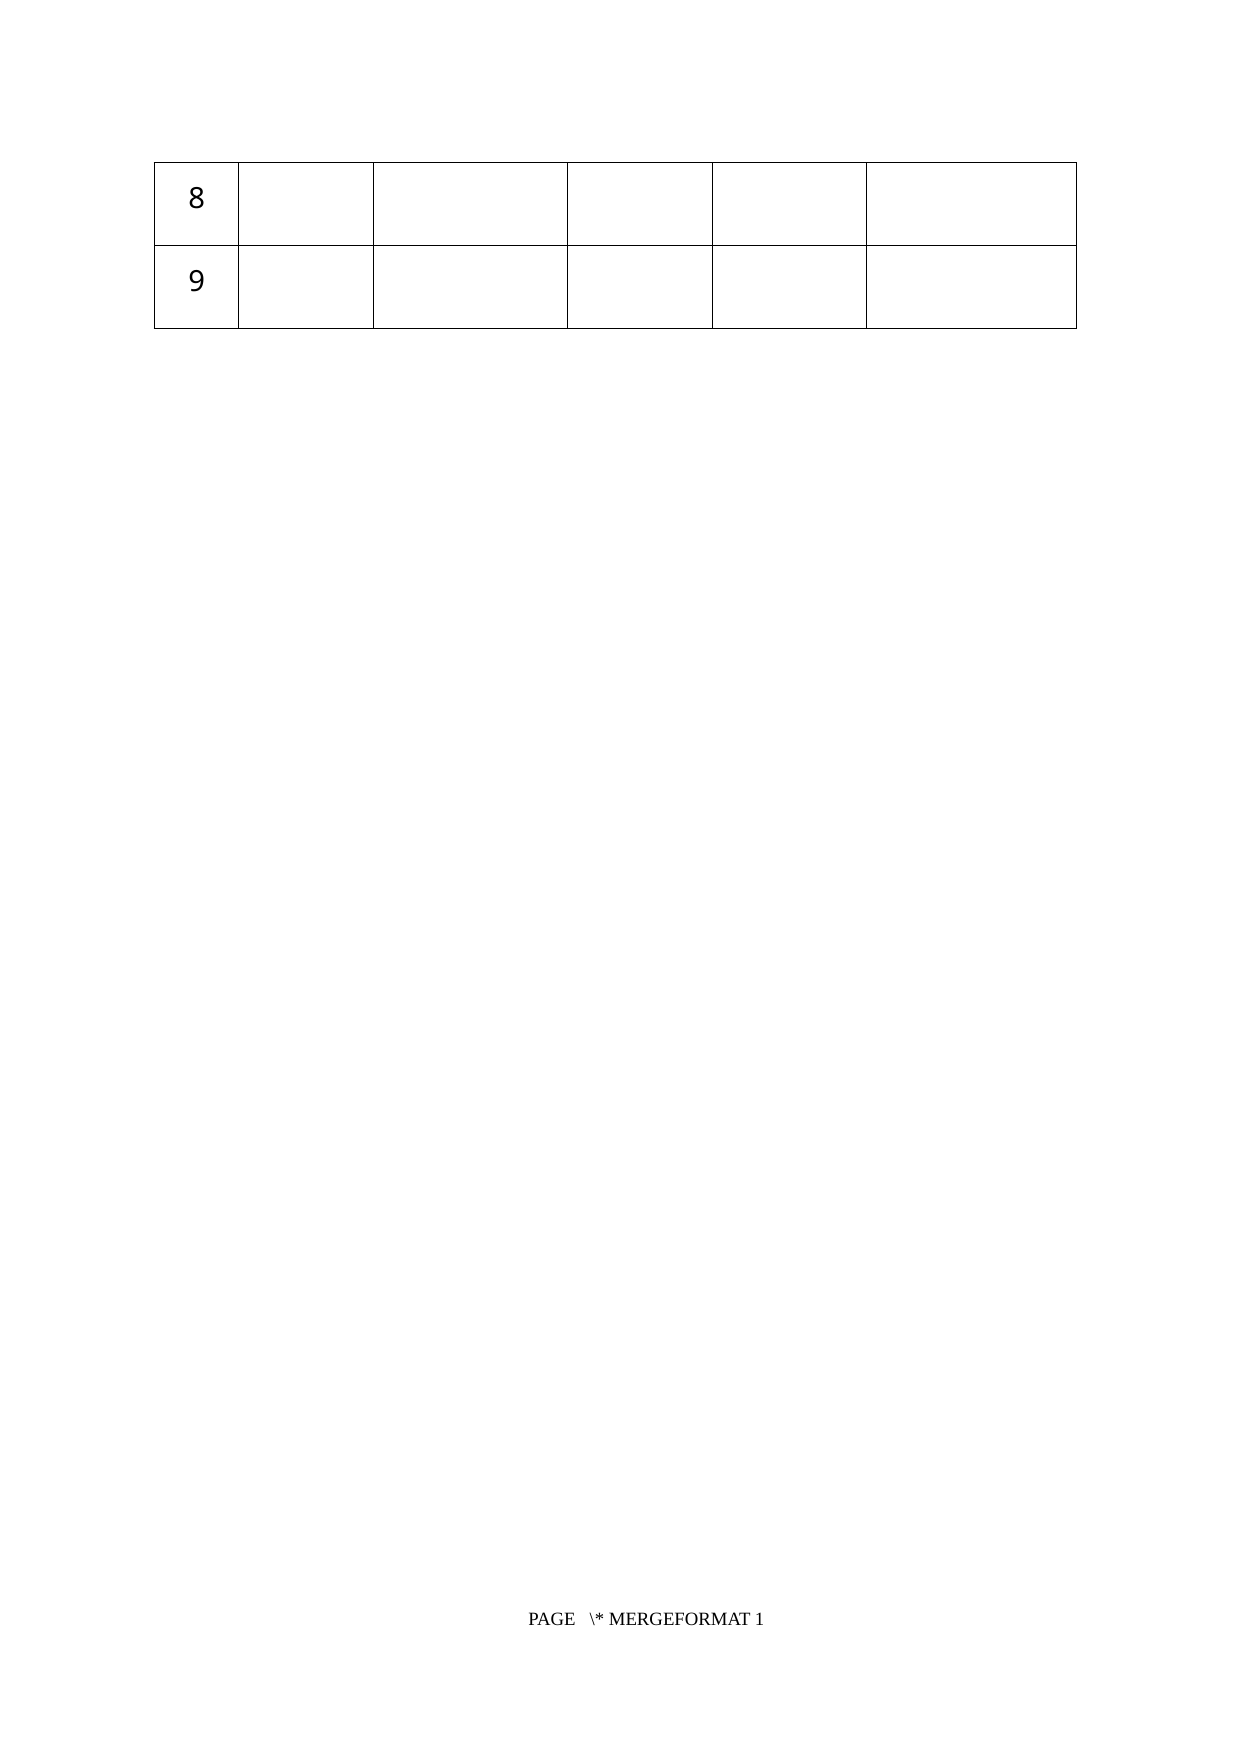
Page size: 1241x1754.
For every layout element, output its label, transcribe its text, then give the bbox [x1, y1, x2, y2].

table_cell [867, 163, 1076, 245]
table_cell [568, 163, 712, 245]
table_cell [239, 246, 373, 327]
table_cell [239, 163, 373, 245]
table_cell [867, 246, 1076, 327]
table_cell [374, 163, 567, 245]
table_cell [374, 246, 567, 327]
table_cell [713, 163, 866, 245]
table_cell 8 [155, 163, 238, 245]
table_cell [568, 246, 712, 327]
table_cell 9 [155, 246, 238, 327]
table_cell [713, 246, 866, 327]
